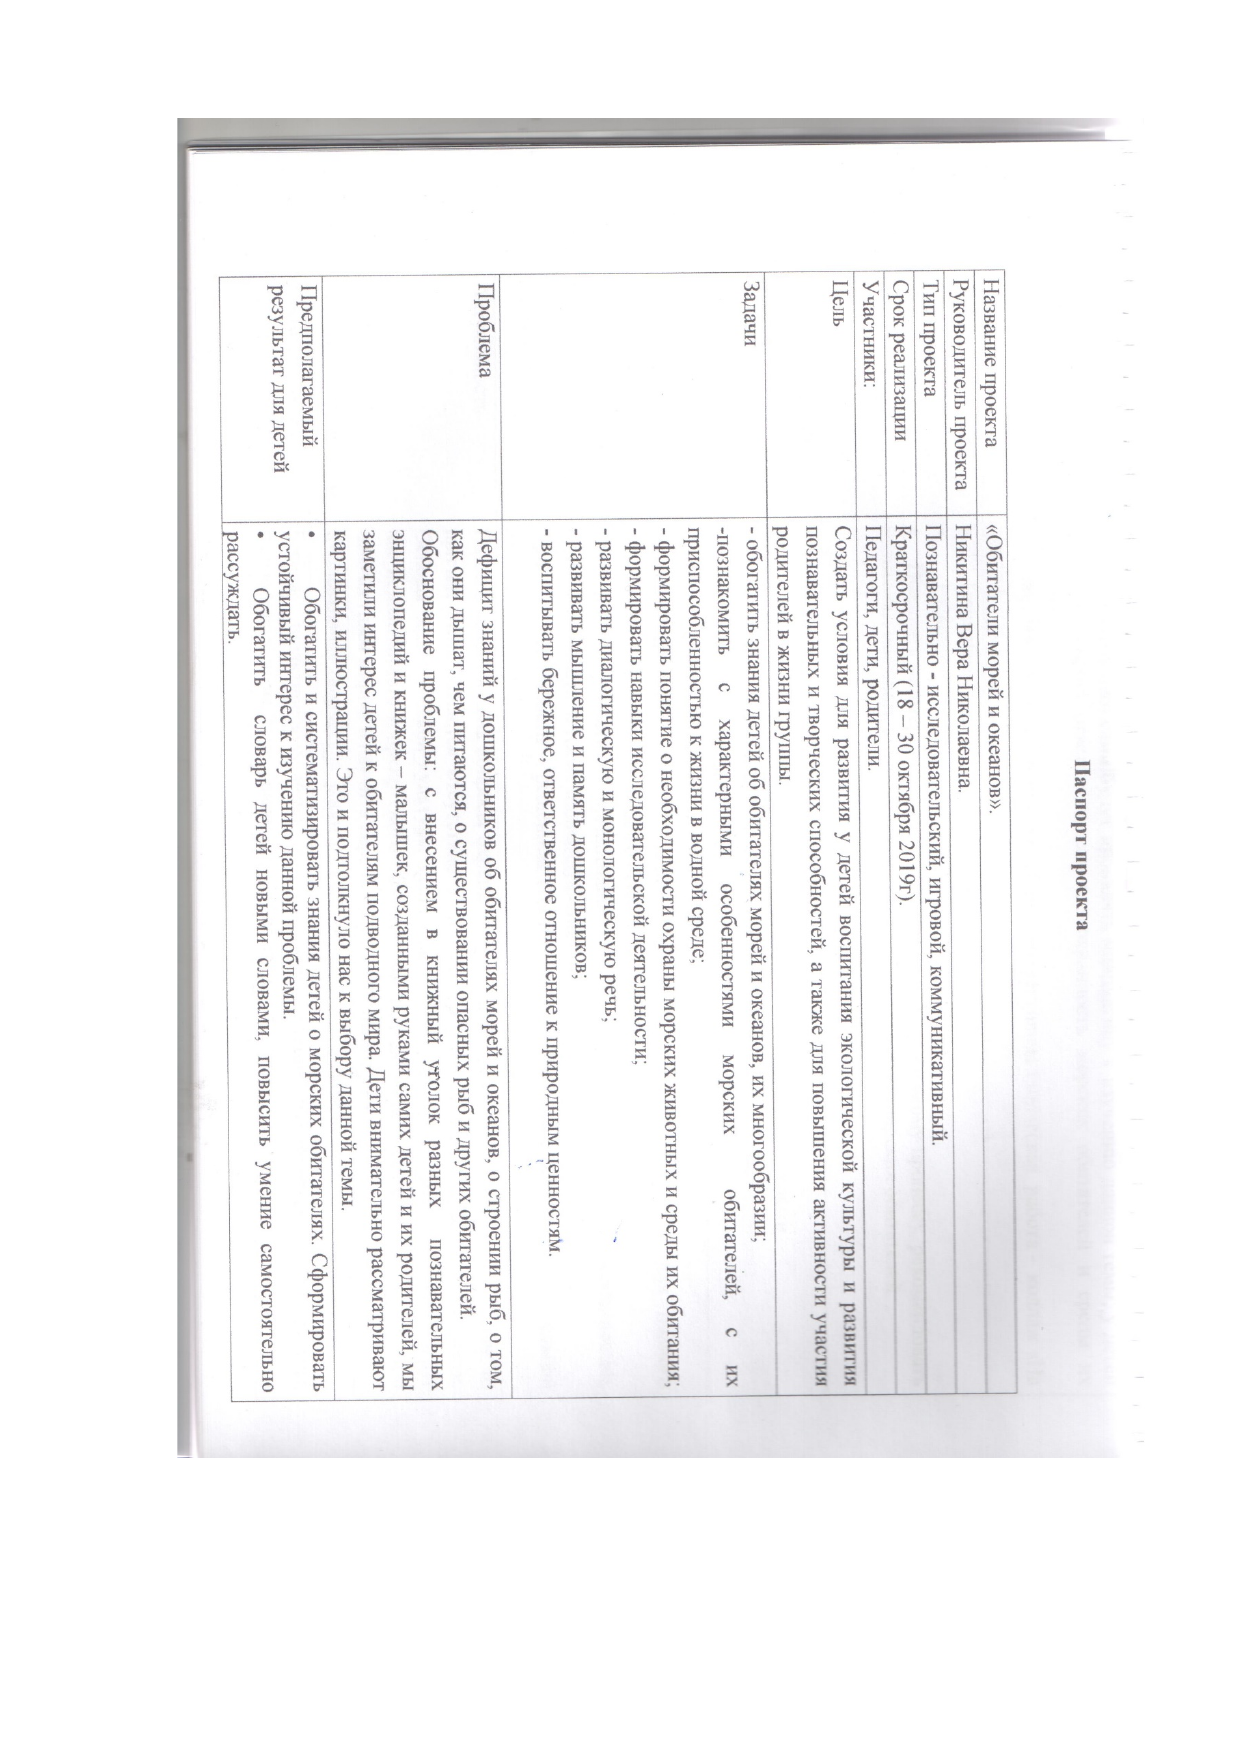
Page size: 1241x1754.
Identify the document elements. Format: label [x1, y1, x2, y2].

picture [177, 118, 1152, 1458]
